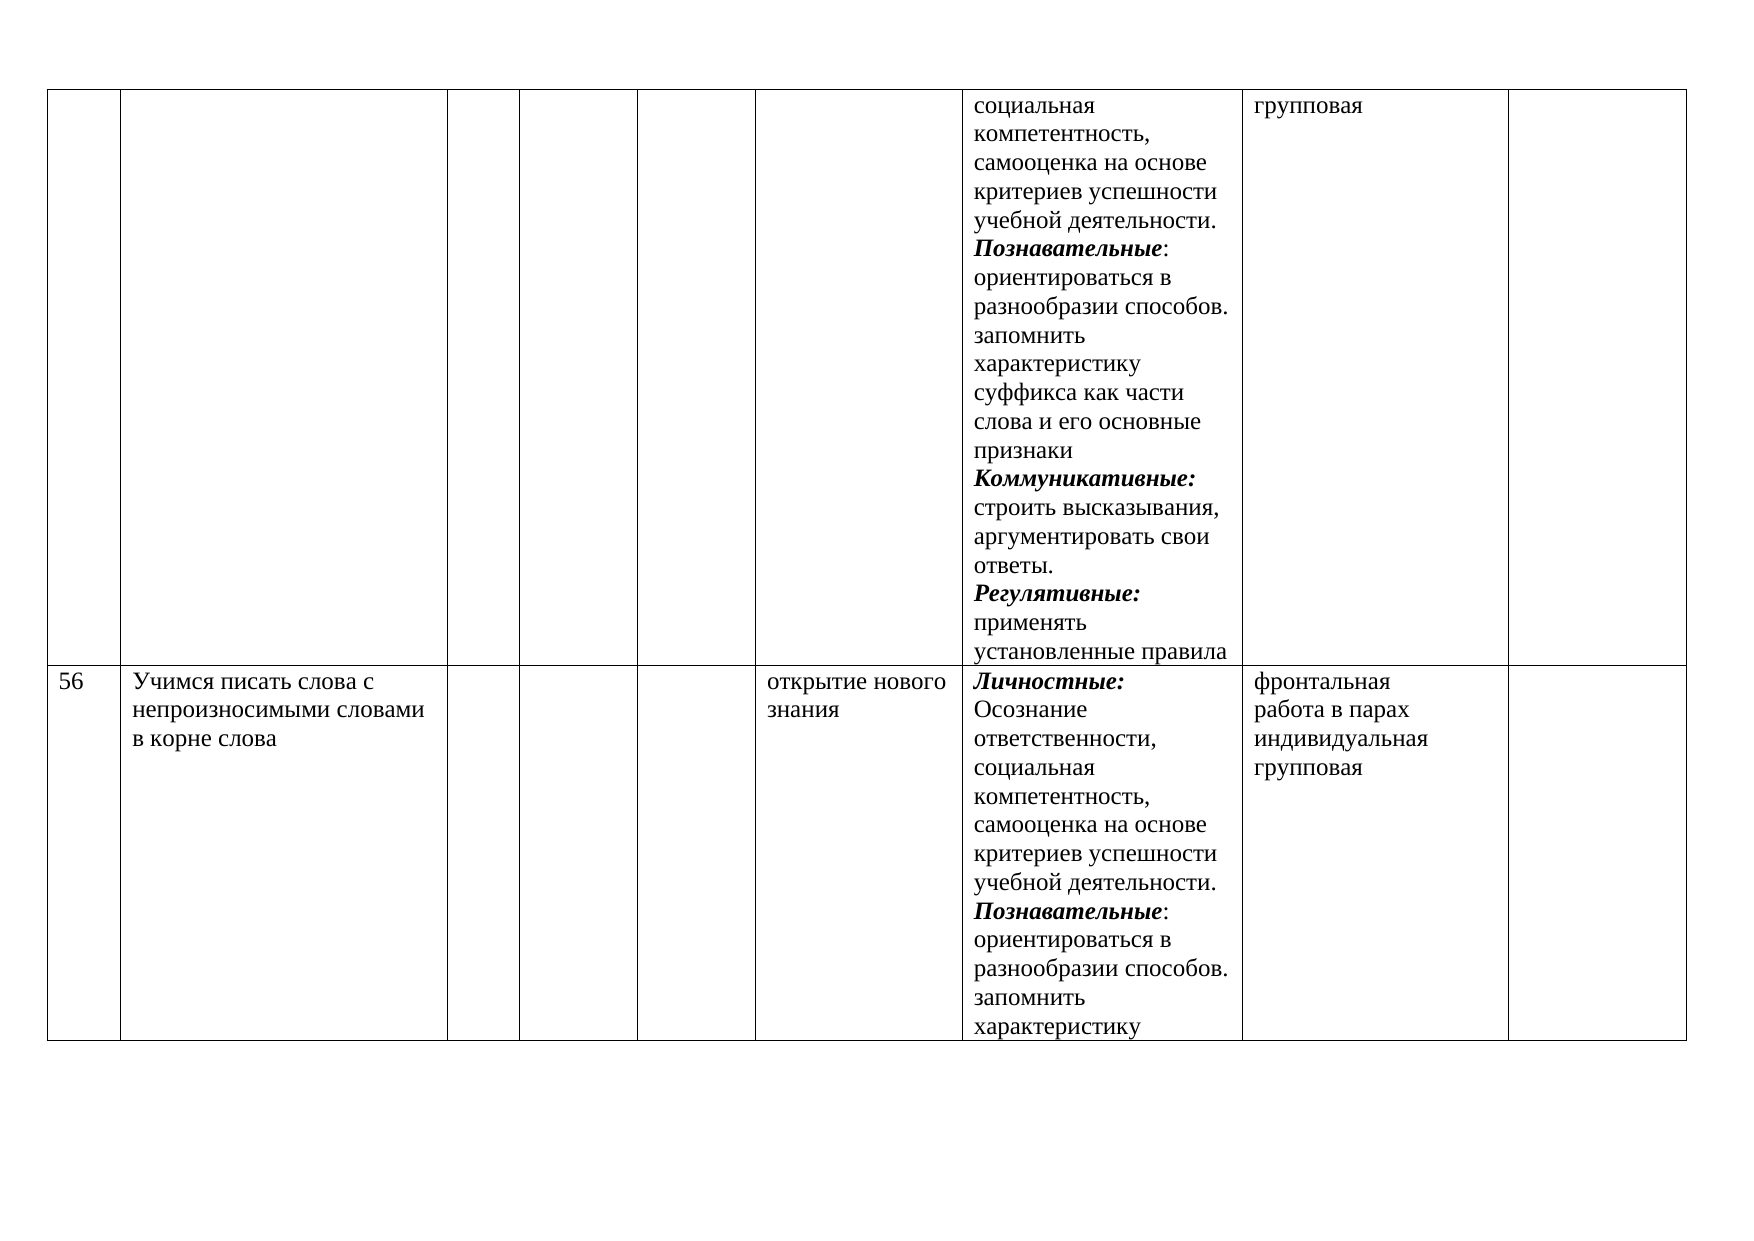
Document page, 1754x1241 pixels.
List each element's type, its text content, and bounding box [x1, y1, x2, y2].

table_cell [638, 90, 755, 665]
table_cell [963, 666, 1242, 1039]
table_cell [520, 666, 637, 1039]
table_cell 56 [48, 666, 120, 1039]
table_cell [756, 666, 962, 1039]
table_cell [448, 666, 519, 1039]
table_cell 55 [48, 90, 120, 665]
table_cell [121, 90, 447, 665]
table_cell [1243, 666, 1508, 1039]
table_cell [963, 90, 1242, 665]
table_cell [1509, 666, 1686, 1039]
table_cell [638, 666, 755, 1039]
table_cell [448, 90, 519, 665]
table_cell [520, 90, 637, 665]
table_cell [756, 90, 962, 665]
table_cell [121, 666, 447, 1039]
table_cell [1509, 90, 1686, 665]
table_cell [1243, 90, 1508, 665]
